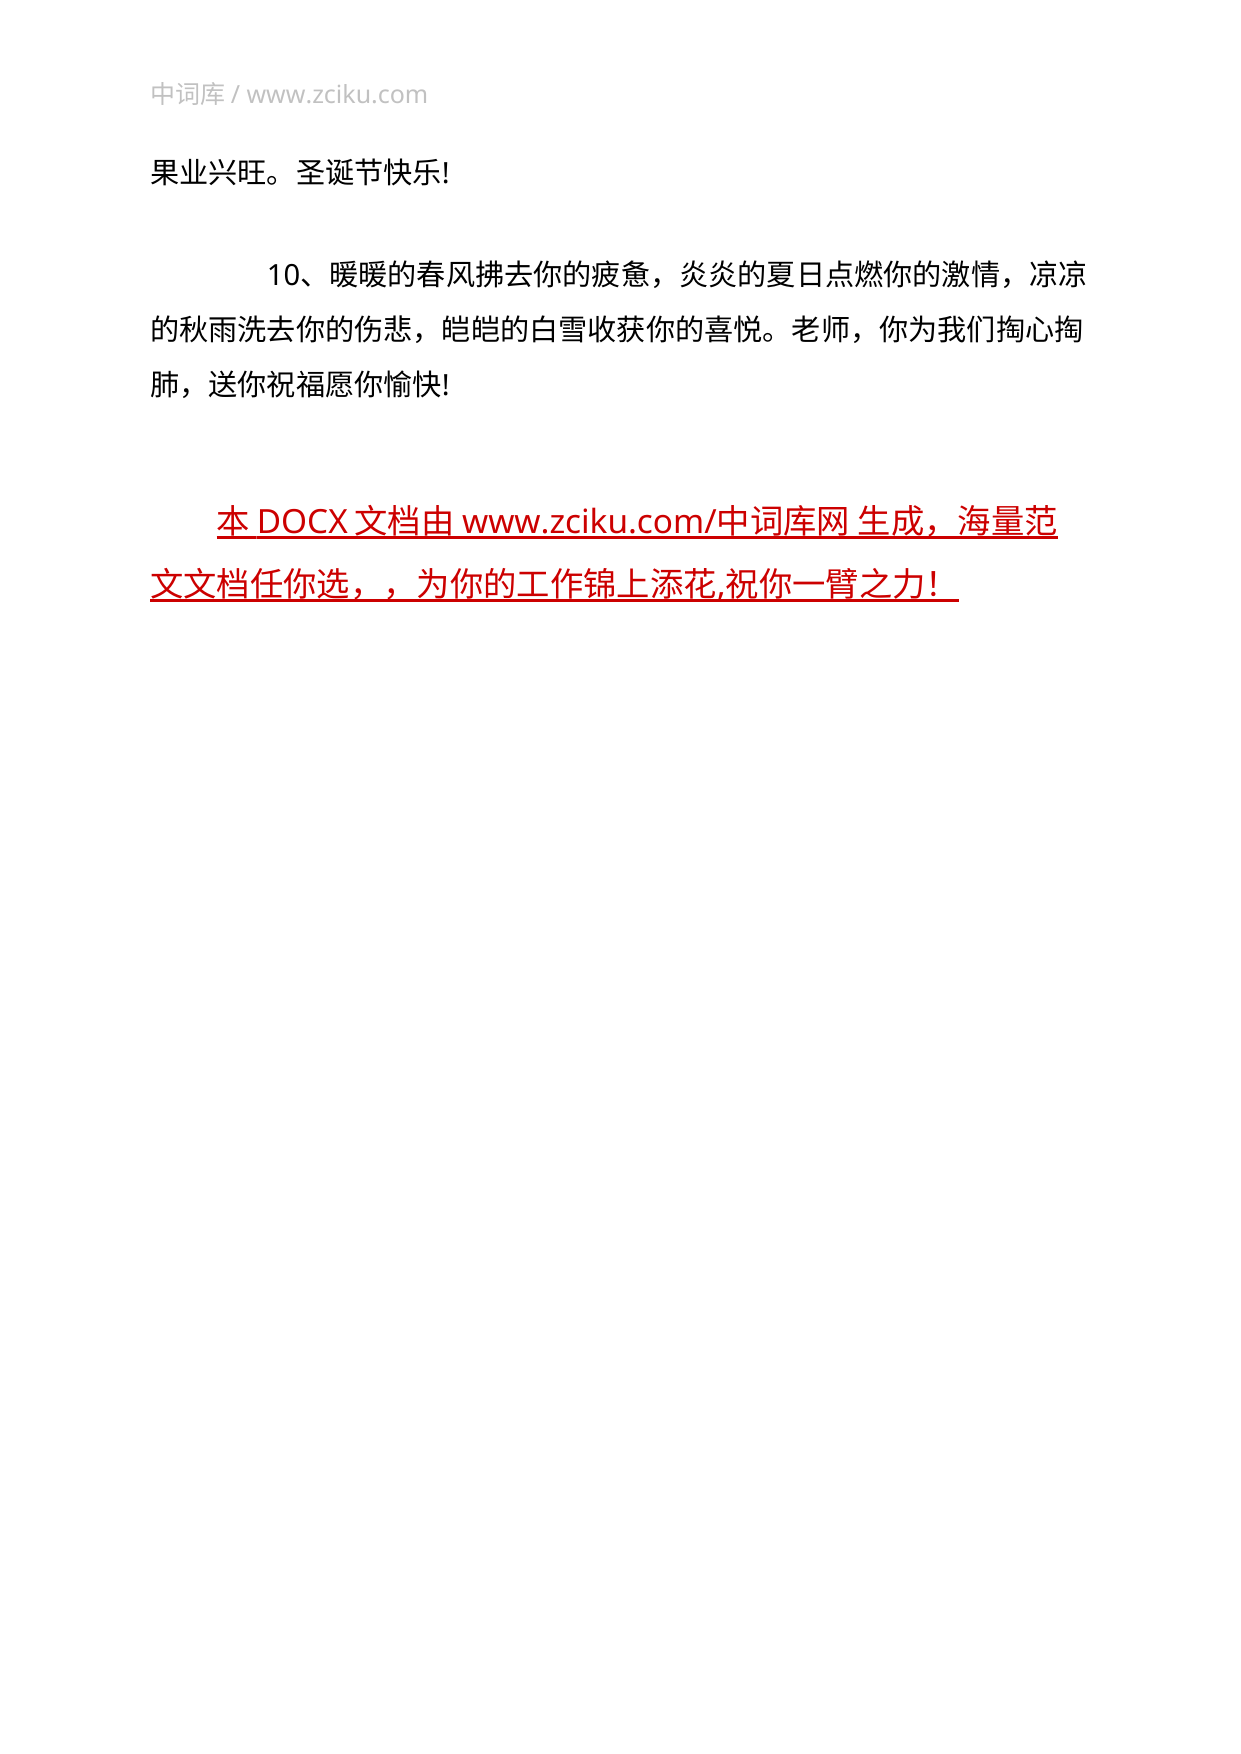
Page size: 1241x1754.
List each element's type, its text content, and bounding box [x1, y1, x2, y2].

text 本DOCX文档由 www.zciku.com/中词库网 生成，海量范文文档任你选，，为你的工作锦上添花,祝你一臂之力！ [150, 495, 1090, 606]
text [150, 150, 1090, 192]
text 10、暖暖的春风拂去你的疲惫，炎炎的夏日点燃你的激情，凉凉的秋雨洗去你的伤悲，皑皑的白雪收获你的喜悦。老师，你为我们掏心掏肺，送你祝福愿你愉快! [150, 252, 1090, 404]
